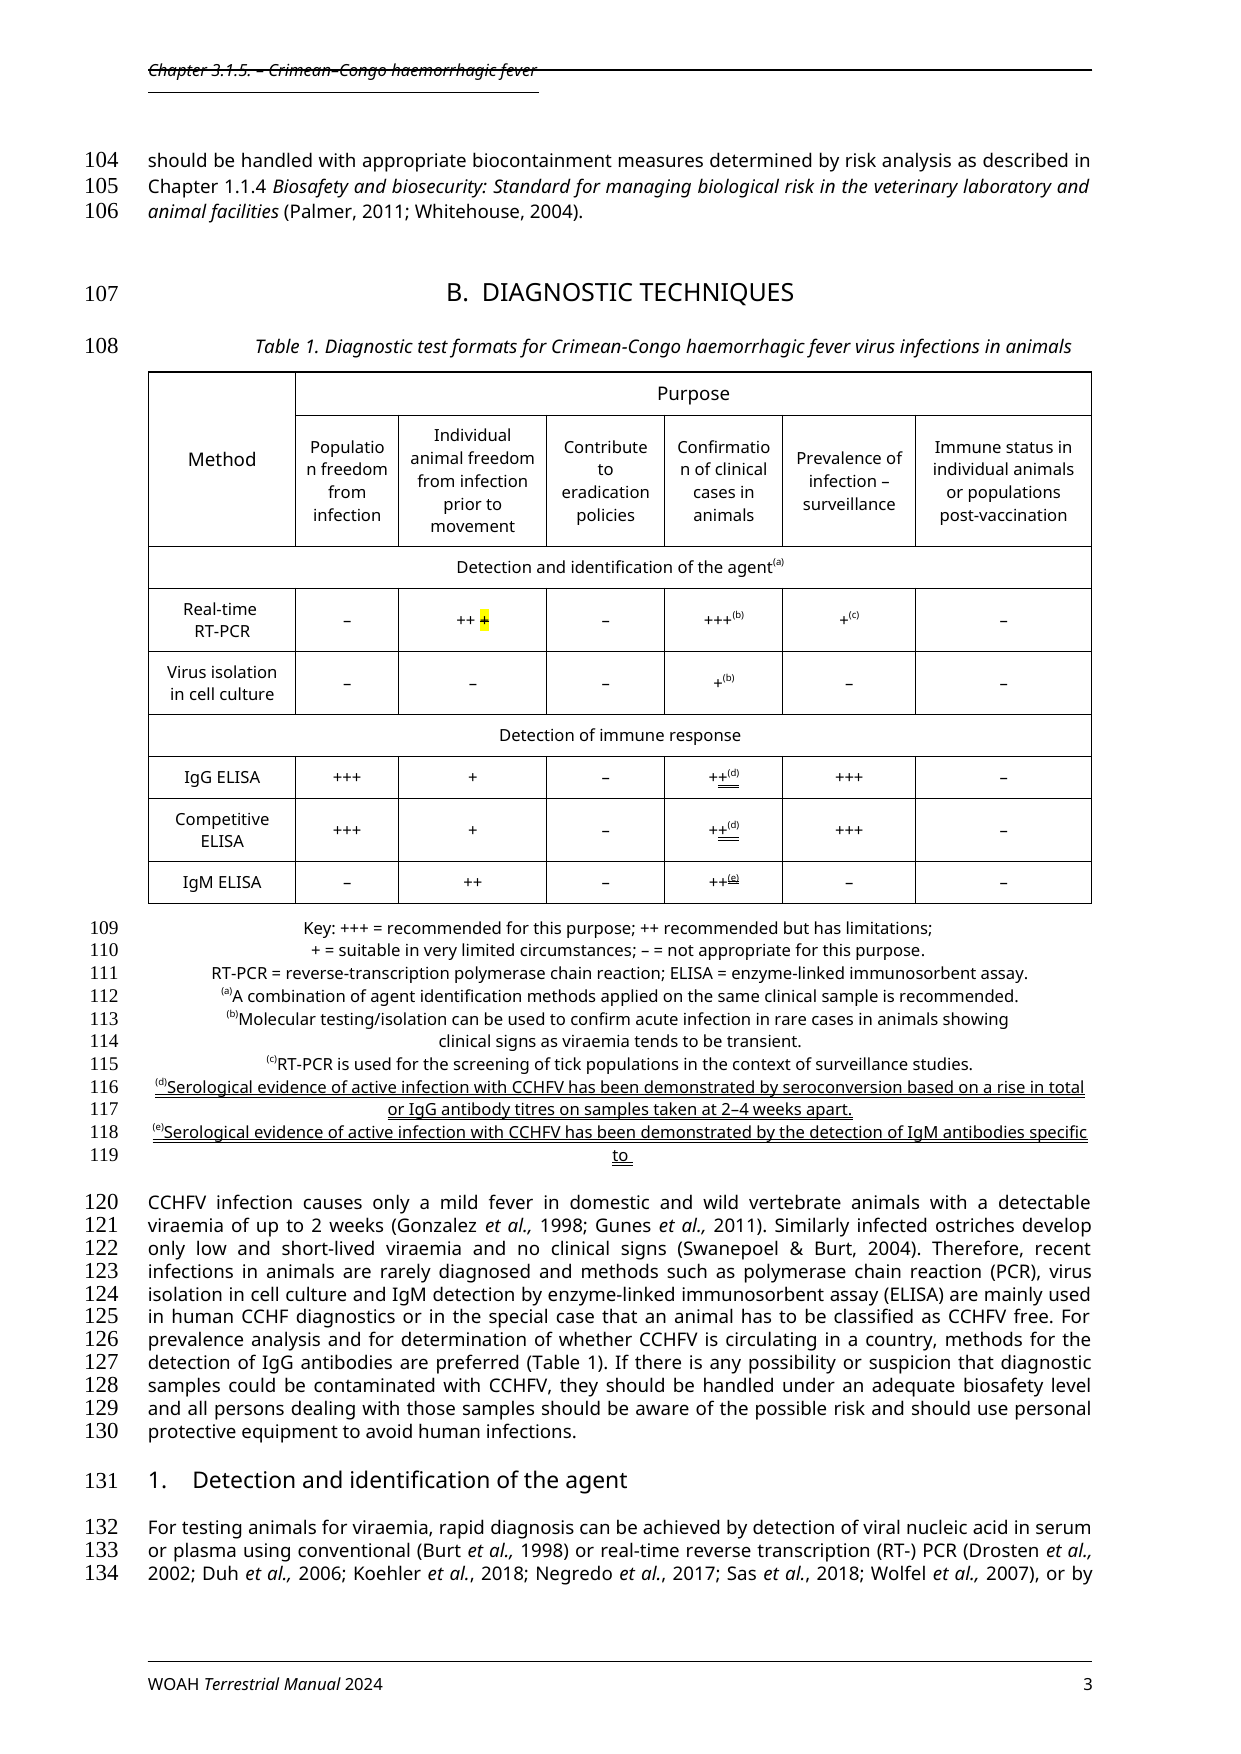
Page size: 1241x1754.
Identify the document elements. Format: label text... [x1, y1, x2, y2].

table_cell Competitive ELISA [149, 799, 295, 861]
table_cell Detection of immune response [149, 715, 1091, 756]
table_cell Virus isolation in cell culture [149, 652, 295, 714]
table_cell Immune status in individual animals or populations post-vaccination [916, 416, 1091, 546]
table_cell – [916, 589, 1091, 651]
table_cell + [399, 757, 546, 798]
table_cell +++(b) [665, 589, 782, 651]
table_cell +++ [783, 757, 915, 798]
table_cell – [547, 589, 664, 651]
table_cell – [916, 862, 1091, 903]
title Table 1. Diagnostic test formats for Crimean-Congo haemorrhagic fever virus infections in animals [236, 333, 1092, 359]
table_cell – [547, 862, 664, 903]
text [148, 148, 1092, 224]
text (c)RT-PCR is used for the screening of tick populations in the context of surveillance studies. (d)Serological evidence of active infection with CCHFV has been demonstrated by seroconversion based on a rise in total or IgG antibody titres on samples taken at 2–4 weeks apart. [148, 1052, 1092, 1121]
table_cell ++(d) [665, 757, 782, 798]
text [148, 1516, 1092, 1585]
table_cell – [547, 799, 664, 861]
table_cell – [916, 799, 1091, 861]
text Key: +++ = recommended for this purpose; ++ recommended but has limitations; + = suitable in very limited circumstances; – = not appropriate for this purpose. RT-PCR = reverse-transcription polymerase chain reaction; ELISA = enzyme-linked immunosorbent assay. (a)A combination of agent identification methods applied on the same clinical sample is recommended. (b)Molecular testing/isolation can be used to confirm acute infection in rare cases in animals showing clinical signs as viraemia tends to be transient. [148, 916, 1092, 1052]
table_cell – [296, 589, 398, 651]
table_cell – [296, 652, 398, 714]
table_cell Detection and identification of the agent(a) [149, 547, 1091, 588]
table_cell Prevalence of infection –surveillance [783, 416, 915, 546]
table_cell – [783, 862, 915, 903]
table_cell Confirmation of clinical cases in animals [665, 416, 782, 546]
table_header Purpose [296, 373, 1091, 414]
table_cell – [547, 757, 664, 798]
table_cell +(c) [783, 589, 915, 651]
table_cell – [547, 652, 664, 714]
table_cell +++ [296, 757, 398, 798]
table_cell IgM ELISA [149, 862, 295, 903]
table_cell – [296, 862, 398, 903]
table_cell – [783, 652, 915, 714]
text (e)Serological evidence of active infection with CCHFV has been demonstrated by the detection of IgM antibodies specific to [148, 1121, 1092, 1166]
table_cell +++ [783, 799, 915, 861]
table_cell – [916, 652, 1091, 714]
table_cell ++ [399, 862, 546, 903]
table_cell ++(e) [665, 862, 782, 903]
table_cell – [399, 652, 546, 714]
table_cell Individual animal freedom from infection prior to movement [399, 416, 546, 546]
table_cell ++(d) [665, 799, 782, 861]
table_cell +++ [296, 799, 398, 861]
table_cell +(b) [665, 652, 782, 714]
table_cell – [916, 757, 1091, 798]
table_cell Contribute to eradication policies [547, 416, 664, 546]
table_header Method [149, 373, 295, 546]
table_cell IgG ELISA [149, 757, 295, 798]
table_cell + [399, 799, 546, 861]
text CCHFV infection causes only a mild fever in domestic and wild vertebrate animals with a detectable viraemia of up to 2 weeks (Gonzalez et al., 1998; Gunes et al., 2011). Similarly infected ostriches develop only low and short-lived viraemia and no clinical signs (Swanepoel & Burt, 2004). Therefore, recent infections in animals are rarely diagnosed and methods such as polymerase chain reaction (PCR), virus isolation in cell culture and IgM detection by enzyme-linked immunosorbent assay (ELISA) are mainly used in human CCHF diagnostics or in the special case that an animal has to be classified as CCHFV free. For prevalence analysis and for determination of whether CCHFV is circulating in a country, methods for the detection of IgG antibodies are preferred (Table 1). If there is any possibility or suspicion that diagnostic samples could be contaminated with CCHFV, they should be handled under an adequate biosafety level and all persons dealing with those samples should be aware of the possible risk and should use personal protective equipment to avoid human infections. [148, 1191, 1092, 1443]
text b. DIAGNOSTIC TECHNIQUES [148, 274, 1092, 308]
table_cell ++ + [399, 589, 546, 651]
text 1. Detection and identification of the agent [148, 1464, 1092, 1495]
table_cell Real-time RT-PCR [149, 589, 295, 651]
table_cell Population freedom from infection [296, 416, 398, 546]
